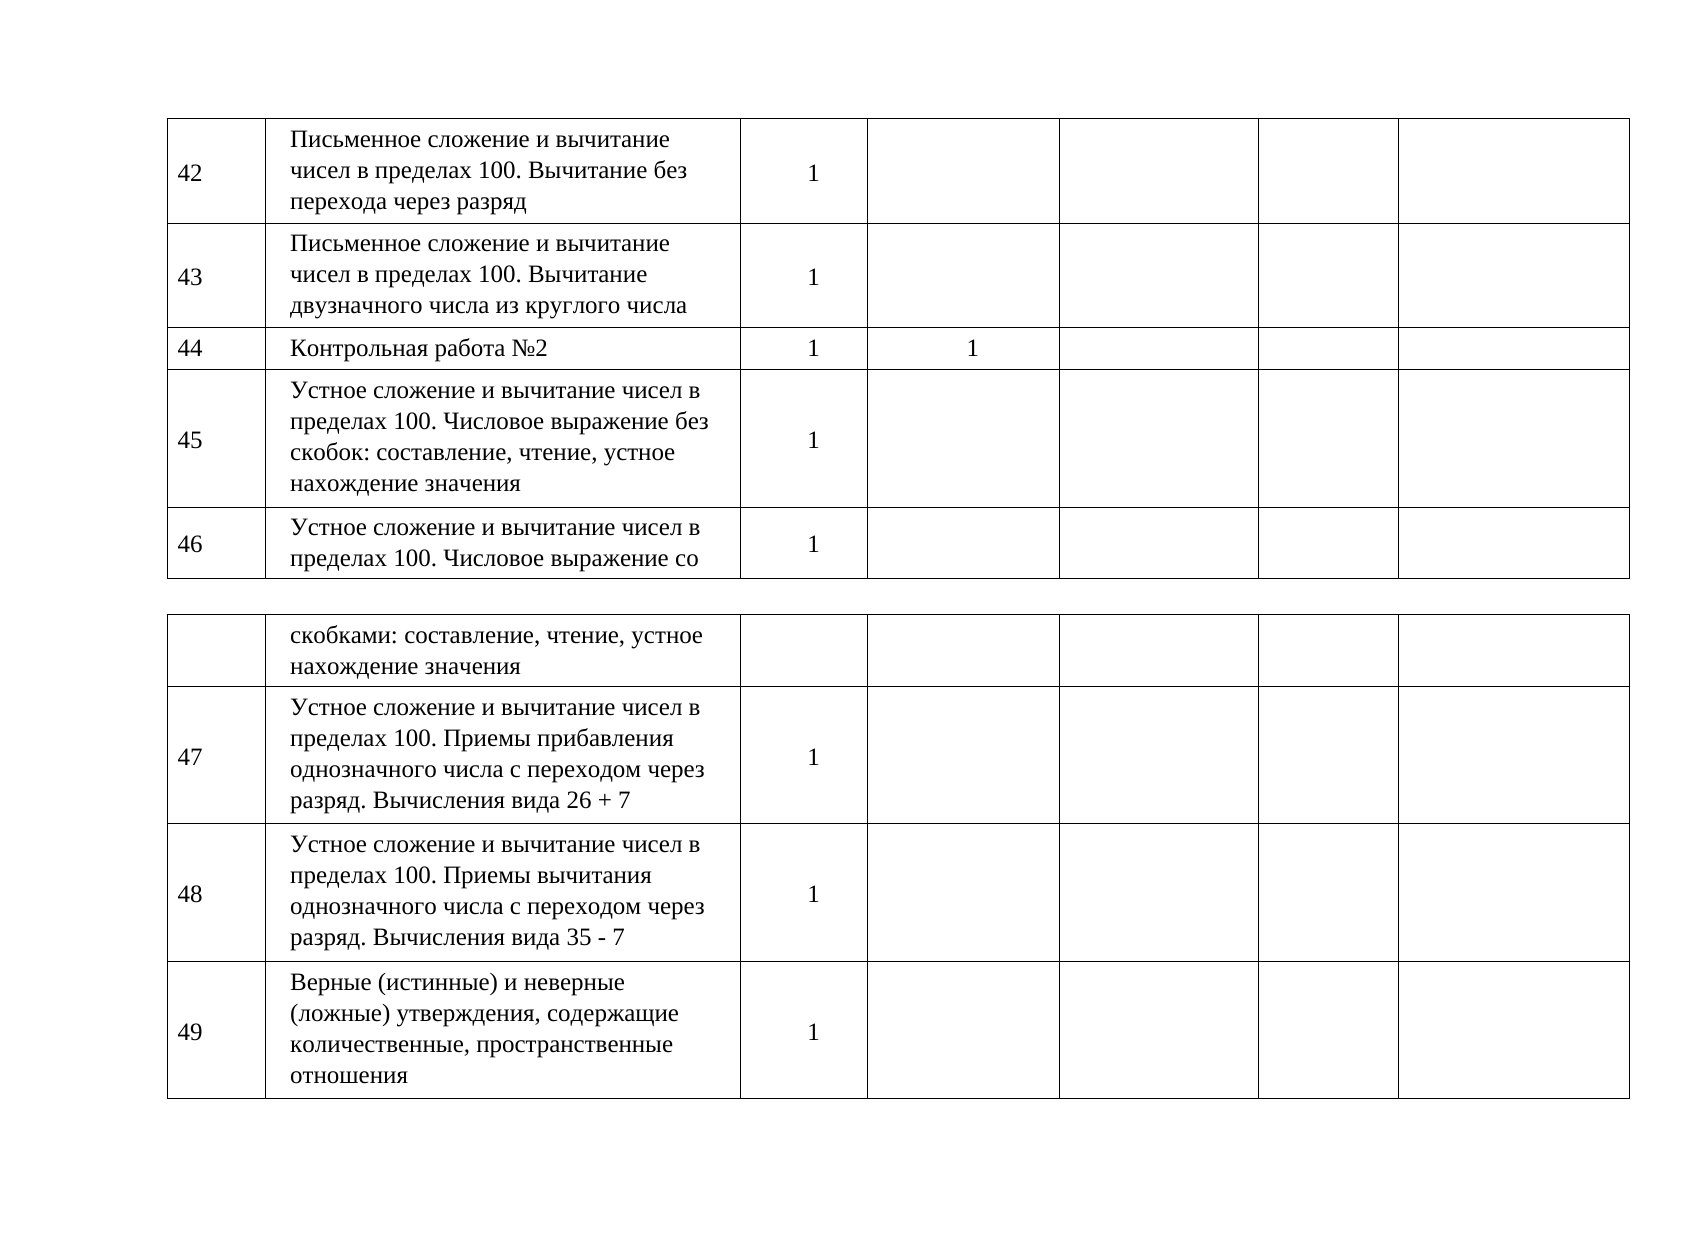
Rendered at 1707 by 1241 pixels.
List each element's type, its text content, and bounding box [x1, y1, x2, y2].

table_cell [1399, 119, 1629, 223]
table_cell 49 [168, 962, 265, 1098]
table_cell [1259, 962, 1398, 1098]
table_cell 1 [741, 224, 867, 327]
table_cell 1 [741, 962, 867, 1098]
table_cell 1 [741, 119, 867, 223]
table_cell [1259, 508, 1398, 578]
table_cell [1399, 508, 1629, 578]
table_cell [1399, 370, 1629, 506]
table_cell [1259, 119, 1398, 223]
table_cell Устное сложение и вычитание чисел в пределах 100. Приемы прибавления однозначного числа с переходом через разряд. Вычисления вида 26 + 7 [266, 687, 740, 823]
table_cell 1 [741, 824, 867, 961]
table_cell [1060, 687, 1258, 823]
table_cell 43 [168, 224, 265, 327]
table_cell [1259, 370, 1398, 506]
table_cell [1399, 824, 1629, 961]
table_cell [868, 119, 1059, 223]
table_cell Устное сложение и вычитание чисел в пределах 100. Числовое выражение со [266, 508, 740, 578]
table_cell 45 [168, 370, 265, 506]
table_header [1259, 615, 1398, 686]
table_cell 1 [741, 508, 867, 578]
table_cell Письменное сложение и вычитание чисел в пределах 100. Вычитание без перехода через разряд [266, 119, 740, 223]
table_cell [1399, 224, 1629, 327]
table_cell Устное сложение и вычитание чисел в пределах 100. Числовое выражение без скобок: составление, чтение, устное нахождение значения [266, 370, 740, 506]
table_cell [868, 508, 1059, 578]
table_cell 1 [741, 328, 867, 369]
table_cell 1 [741, 370, 867, 506]
table_cell Верные (истинные) и неверные (ложные) утверждения, содержащие количественные, пространственные отношения [266, 962, 740, 1098]
table_header [168, 615, 265, 686]
table_header [1399, 615, 1629, 686]
table_cell 47 [168, 687, 265, 823]
table_header [1060, 615, 1258, 686]
table_cell Устное сложение и вычитание чисел в пределах 100. Приемы вычитания однозначного числа с переходом через разряд. Вычисления вида 35 - 7 [266, 824, 740, 961]
table_cell 46 [168, 508, 265, 578]
table_cell [1399, 328, 1629, 369]
table_cell [1060, 224, 1258, 327]
table_cell Контрольная работа №2 [266, 328, 740, 369]
table_cell [1399, 962, 1629, 1098]
table_cell [1060, 328, 1258, 369]
table_cell [1060, 119, 1258, 223]
table_cell 42 [168, 119, 265, 223]
table_cell [868, 824, 1059, 961]
table_cell [1259, 824, 1398, 961]
table_cell [868, 962, 1059, 1098]
table_cell [1399, 687, 1629, 823]
table_cell 44 [168, 328, 265, 369]
table_cell Письменное сложение и вычитание чисел в пределах 100. Вычитание двузначного числа из круглого числа [266, 224, 740, 327]
table_cell [868, 687, 1059, 823]
table_cell 1 [741, 687, 867, 823]
table_header [868, 615, 1059, 686]
table_header [741, 615, 867, 686]
table_cell [1259, 224, 1398, 327]
table_cell [1060, 962, 1258, 1098]
table_cell 48 [168, 824, 265, 961]
table_cell [1060, 370, 1258, 506]
table_header скобками: составление, чтение, устное нахождение значения [266, 615, 740, 686]
table_cell 1 [868, 328, 1059, 369]
table_cell [1060, 824, 1258, 961]
table_cell [1259, 687, 1398, 823]
table_cell [1060, 508, 1258, 578]
table_cell [1259, 328, 1398, 369]
table_cell [868, 224, 1059, 327]
table_cell [868, 370, 1059, 506]
